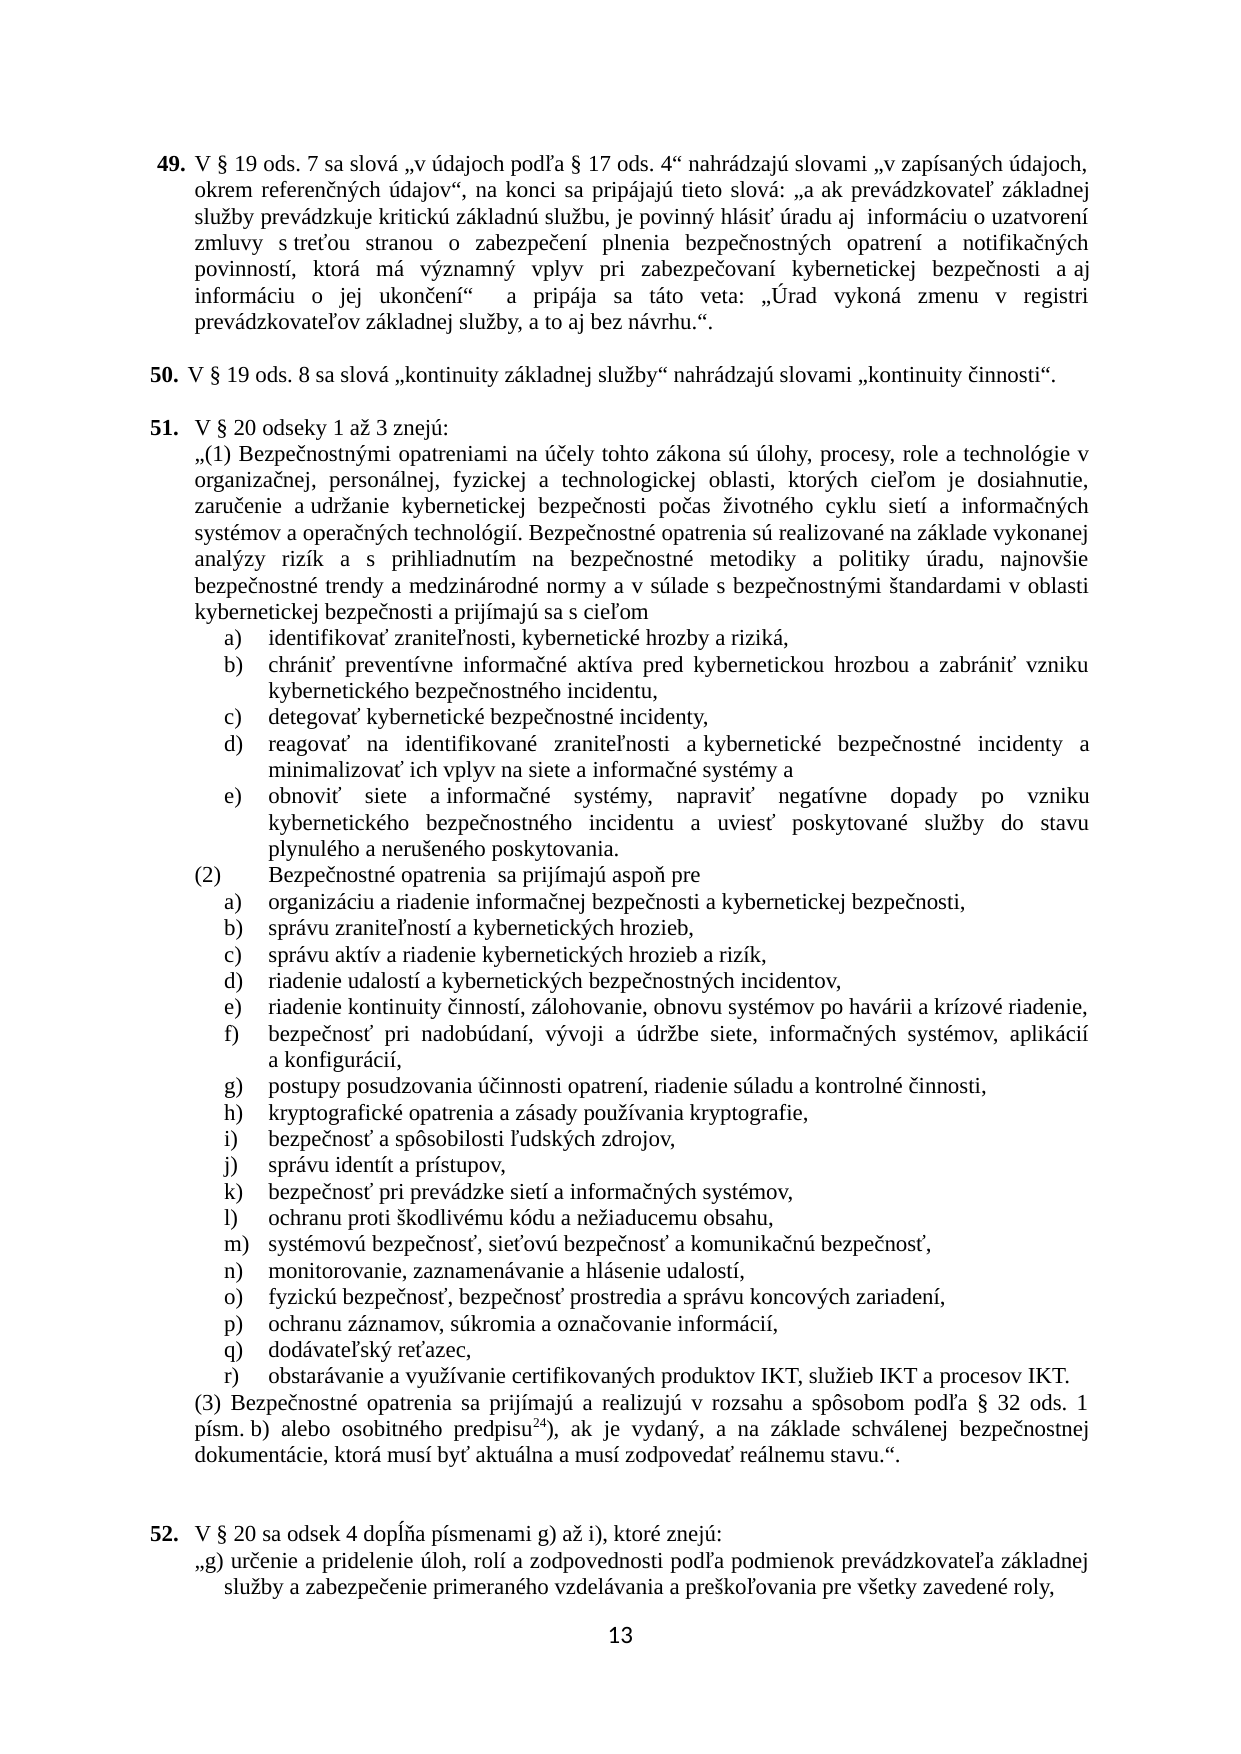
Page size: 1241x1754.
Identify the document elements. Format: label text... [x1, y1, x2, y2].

list monitorovanie, zaznamenávanie a hlásenie udalostí, [224, 1257, 1090, 1283]
list Bezpečnostné opatrenia sa prijímajú aspoň pre [194, 862, 1090, 888]
list detegovať kybernetické bezpečnostné incidenty, [224, 703, 1090, 730]
list správu zraniteľností a kybernetických hrozieb, [224, 914, 1090, 941]
list správu aktív a riadenie kybernetických hrozieb a rizík, [224, 941, 1090, 967]
list bezpečnosť pri nadobúdaní, vývoji a údržbe siete, informačných systémov, aplikácií a konfigurácií, [224, 1020, 1090, 1072]
list ochranu záznamov, súkromia a označovanie informácií, [224, 1309, 1090, 1336]
list obstarávanie a využívanie certifikovaných produktov IKT, služieb IKT a procesov IKT. [224, 1362, 1090, 1389]
list riadenie udalostí a kybernetických bezpečnostných incidentov, [224, 967, 1090, 993]
list bezpečnosť pri prevádzke sietí a informačných systémov, [224, 1178, 1090, 1204]
list reagovať na identifikované zraniteľnosti a kybernetické bezpečnostné incidenty a minimalizovať ich vplyv na siete a informačné systémy a [224, 730, 1090, 782]
list identifikovať zraniteľnosti, kybernetické hrozby a riziká, [224, 624, 1090, 651]
list organizáciu a riadenie informačnej bezpečnosti a kybernetickej bezpečnosti, [224, 888, 1090, 914]
list bezpečnosť a spôsobilosti ľudských zdrojov, [224, 1125, 1090, 1151]
text „g) určenie a pridelenie úloh, rolí a zodpovednosti podľa podmienok prevádzkovateľa základnej služby a zabezpečenie primeraného vzdelávania a preškoľovania pre všetky zavedené roly, [194, 1547, 1090, 1599]
list postupy posudzovania účinnosti opatrení, riadenie súladu a kontrolné činnosti, [224, 1072, 1090, 1099]
list obnoviť siete a informačné systémy, napraviť negatívne dopady po vzniku kybernetického bezpečnostného incidentu a uviesť poskytované služby do stavu plynulého a nerušeného poskytovania. [224, 782, 1090, 862]
list kryptografické opatrenia a zásady používania kryptografie, [224, 1099, 1090, 1125]
list V § 20 odseky 1 až 3 znejú: [150, 413, 1090, 440]
list V § 20 sa odsek 4 dopĺňa písmenami g) až i), ktoré znejú: [150, 1520, 1090, 1547]
list fyzickú bezpečnosť, bezpečnosť prostredia a správu koncových zariadení, [224, 1283, 1090, 1309]
list správu identít a prístupov, [224, 1151, 1090, 1178]
list dodávateľský reťazec, [224, 1336, 1090, 1362]
list „(1) Bezpečnostnými opatreniami na účely tohto zákona sú úlohy, procesy, role a technológie v organizačnej, personálnej, fyzickej a technologickej oblasti, ktorých cieľom je dosiahnutie, zaručenie a udržanie kybernetickej bezpečnosti počas životného cyklu sietí a informačných systémov a operačných technológií. Bezpečnostné opatrenia sú realizované na základe vykonanej analýzy rizík a s prihliadnutím na bezpečnostné metodiky a politiky úradu, najnovšie bezpečnostné trendy a medzinárodné normy a v súlade s bezpečnostnými štandardami v oblasti kybernetickej bezpečnosti a prijímajú sa s cieľom [194, 440, 1090, 624]
list V § 19 ods. 7 sa slová „v údajoch podľa § 17 ods. 4“ nahrádzajú slovami „v zapísaných údajoch, okrem referenčných údajov“, na konci sa pripájajú tieto slová: „a ak prevádzkovateľ základnej služby prevádzkuje kritickú základnú službu, je povinný hlásiť úradu aj informáciu o uzatvorení zmluvy s treťou stranou o zabezpečení plnenia bezpečnostných opatrení a notifikačných povinností, ktorá má významný vplyv pri zabezpečovaní kybernetickej bezpečnosti a aj informáciu o jej ukončení“ a pripája sa táto veta: „Úrad vykoná zmenu v registri prevádzkovateľov základnej služby, a to aj bez návrhu.“. [157, 150, 1090, 334]
list riadenie kontinuity činností, zálohovanie, obnovu systémov po havárii a krízové riadenie, [224, 993, 1090, 1020]
list systémovú bezpečnosť, sieťovú bezpečnosť a komunikačnú bezpečnosť, [224, 1231, 1090, 1257]
list V § 19 ods. 8 sa slová „kontinuity základnej služby“ nahrádzajú slovami „kontinuity činnosti“. [150, 361, 1090, 387]
list chrániť preventívne informačné aktíva pred kybernetickou hrozbou a zabrániť vzniku kybernetického bezpečnostného incidentu, [224, 651, 1090, 703]
list ochranu proti škodlivému kódu a nežiaducemu obsahu, [224, 1204, 1090, 1231]
list (3) Bezpečnostné opatrenia sa prijímajú a realizujú v rozsahu a spôsobom podľa § 32 ods. 1 písm. b) alebo osobitného predpisu24), ak je vydaný, a na základe schválenej bezpečnostnej dokumentácie, ktorá musí byť aktuálna a musí zodpovedať reálnemu stavu.“. [194, 1389, 1090, 1468]
